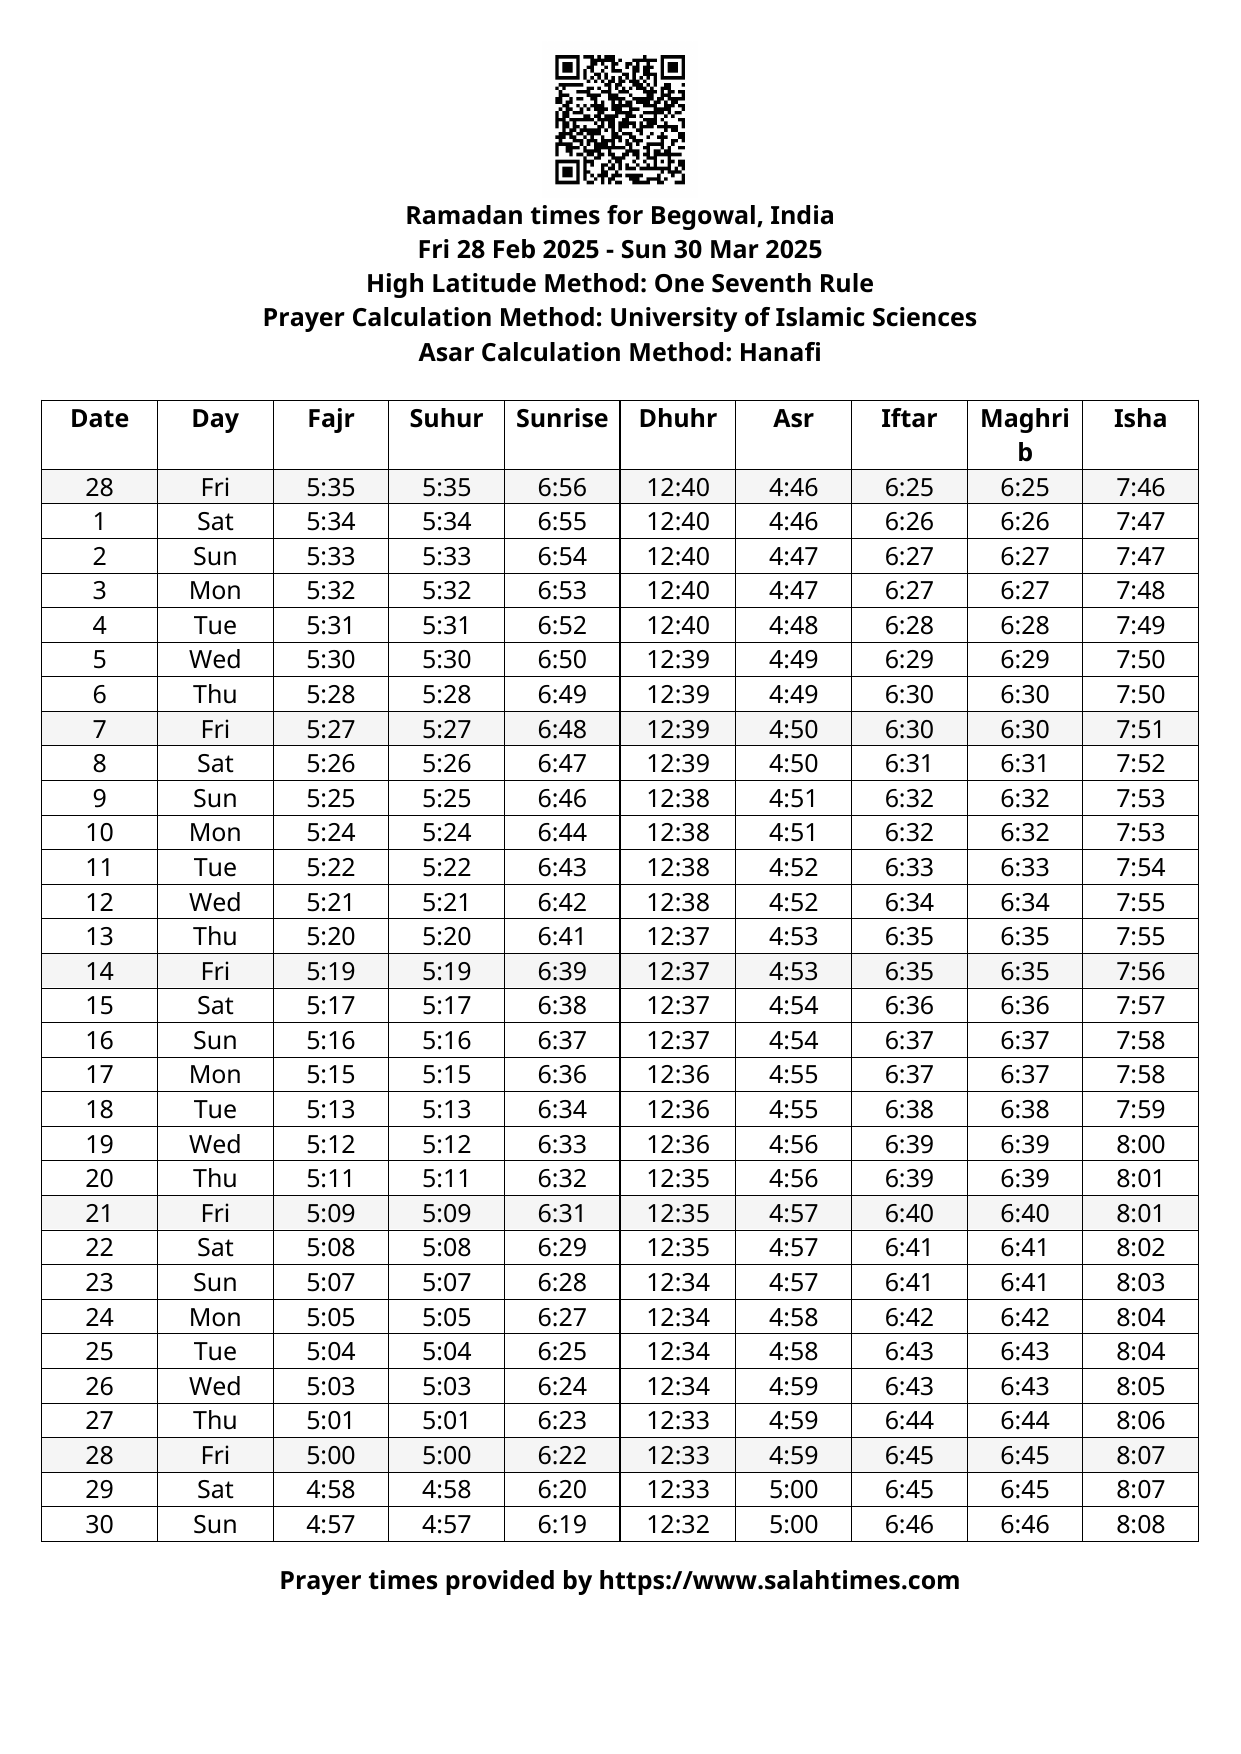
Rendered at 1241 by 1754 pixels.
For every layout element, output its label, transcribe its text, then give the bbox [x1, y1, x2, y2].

table_cell 7:52 [1083, 746, 1198, 780]
table_cell 4:56 [736, 1127, 851, 1160]
text Ramadan times for Begowal, India [42, 198, 1198, 232]
table_cell 6:37 [852, 1058, 967, 1091]
table_cell 7:55 [1083, 919, 1198, 953]
table_cell 6:34 [968, 885, 1082, 918]
text Prayer times provided by https://www.salahtimes.com [42, 1563, 1198, 1597]
table_cell Sun [158, 1507, 273, 1541]
table_header Maghrib [968, 401, 1082, 469]
table_cell 8:01 [1083, 1161, 1198, 1195]
table_cell 4:52 [736, 850, 851, 884]
table_cell 12:35 [621, 1161, 735, 1195]
table_cell 5:07 [389, 1265, 504, 1299]
table_cell 8:04 [1083, 1300, 1198, 1333]
table_cell 4:58 [389, 1473, 504, 1506]
table_cell 6:28 [852, 608, 967, 642]
table_cell 4:56 [736, 1161, 851, 1195]
table_cell 8:04 [1083, 1334, 1198, 1368]
table_cell 6:45 [852, 1438, 967, 1472]
table_cell 4 [42, 608, 157, 642]
table_cell 5:15 [389, 1058, 504, 1091]
table_cell 5:27 [274, 712, 388, 745]
table_cell 4:49 [736, 643, 851, 676]
table_cell 24 [42, 1300, 157, 1333]
table_cell 6:32 [852, 816, 967, 849]
table_cell 8 [42, 746, 157, 780]
table_cell Sat [158, 746, 273, 780]
table_cell 12:34 [621, 1265, 735, 1299]
table_cell 13 [42, 919, 157, 953]
table_cell 6:39 [505, 954, 619, 987]
table_cell 6:31 [505, 1196, 619, 1229]
table_cell 5:31 [389, 608, 504, 642]
table_cell 5:20 [274, 919, 388, 953]
table_cell 5:07 [274, 1265, 388, 1299]
table_cell 6:30 [852, 677, 967, 711]
table_cell 5:26 [274, 746, 388, 780]
table_cell 2 [42, 539, 157, 572]
table_cell 12:37 [621, 954, 735, 987]
table_cell 8:02 [1083, 1231, 1198, 1264]
table_cell Tue [158, 850, 273, 884]
table_cell 12:33 [621, 1404, 735, 1437]
table_cell 8:06 [1083, 1404, 1198, 1437]
table_cell 4:58 [274, 1473, 388, 1506]
table_cell 6:25 [505, 1334, 619, 1368]
text Prayer Calculation Method: University of Islamic Sciences [42, 300, 1198, 334]
table_cell Fri [158, 1196, 273, 1229]
table_cell 5:00 [274, 1438, 388, 1472]
table_cell 3 [42, 574, 157, 607]
table_cell 5:30 [274, 643, 388, 676]
table_cell 5:25 [274, 781, 388, 814]
table_cell 12:40 [621, 470, 735, 503]
table_cell 6:45 [968, 1438, 1082, 1472]
table_cell 6:31 [852, 746, 967, 780]
table_cell Sat [158, 1473, 273, 1506]
table_cell 5:00 [736, 1507, 851, 1541]
table_cell 5:34 [274, 504, 388, 538]
table_cell 6:41 [968, 1231, 1082, 1264]
table_cell 6:27 [505, 1300, 619, 1333]
table_cell 6:22 [505, 1438, 619, 1472]
table_header Suhur [389, 401, 504, 469]
table_cell 5:35 [274, 470, 388, 503]
table_cell 4:57 [389, 1507, 504, 1541]
table_cell 8:01 [1083, 1196, 1198, 1229]
table_cell 6:37 [968, 1058, 1082, 1091]
table_cell 6:40 [852, 1196, 967, 1229]
table_cell 5:21 [274, 885, 388, 918]
table_header Dhuhr [621, 401, 735, 469]
table_cell 7:47 [1083, 504, 1198, 538]
table_cell 23 [42, 1265, 157, 1299]
table_cell Tue [158, 1334, 273, 1368]
table_cell 4:52 [736, 885, 851, 918]
table_cell 6:29 [852, 643, 967, 676]
table_cell 7:48 [1083, 574, 1198, 607]
table_cell 5:01 [274, 1404, 388, 1437]
table_cell 5:35 [389, 470, 504, 503]
table_cell Wed [158, 885, 273, 918]
table_cell 6:37 [505, 1023, 619, 1057]
table_cell 12:40 [621, 539, 735, 572]
table_cell 4:54 [736, 989, 851, 1022]
table_cell 6:20 [505, 1473, 619, 1506]
table_cell 5:12 [274, 1127, 388, 1160]
table_cell 12:40 [621, 608, 735, 642]
table_cell 5 [42, 643, 157, 676]
table_cell 6:33 [968, 850, 1082, 884]
table_cell Sat [158, 989, 273, 1022]
table_cell 5:22 [274, 850, 388, 884]
table_cell 6:37 [968, 1023, 1082, 1057]
table_cell 12:36 [621, 1127, 735, 1160]
table_cell 6:27 [852, 539, 967, 572]
table_cell 4:59 [736, 1438, 851, 1472]
picture [542, 41, 699, 198]
table_cell 5:03 [389, 1369, 504, 1402]
table_cell 7:59 [1083, 1092, 1198, 1126]
table_cell 12:32 [621, 1507, 735, 1541]
text High Latitude Method: One Seventh Rule [42, 266, 1198, 300]
table_cell 6:43 [505, 850, 619, 884]
table_cell 12:39 [621, 677, 735, 711]
table_cell 7:47 [1083, 539, 1198, 572]
table_cell 12:39 [621, 643, 735, 676]
table_cell 7:46 [1083, 470, 1198, 503]
table_cell 7 [42, 712, 157, 745]
table_cell 7:50 [1083, 643, 1198, 676]
table_cell Fri [158, 712, 273, 745]
table_cell 12:35 [621, 1231, 735, 1264]
table_header Date [42, 401, 157, 469]
table_cell 6:47 [505, 746, 619, 780]
table_cell 5:11 [389, 1161, 504, 1195]
table_cell 12:33 [621, 1438, 735, 1472]
table_cell 6:43 [852, 1334, 967, 1368]
table_cell 5:25 [389, 781, 504, 814]
table_cell 4:47 [736, 574, 851, 607]
table_cell 7:53 [1083, 781, 1198, 814]
table_cell 18 [42, 1092, 157, 1126]
table_cell 6:27 [968, 539, 1082, 572]
table_cell 12:38 [621, 885, 735, 918]
table_cell 6:39 [852, 1127, 967, 1160]
table_cell 6:19 [505, 1507, 619, 1541]
table_cell 12:39 [621, 712, 735, 745]
table_cell 4:59 [736, 1404, 851, 1437]
table_cell 28 [42, 1438, 157, 1472]
table_cell 6:44 [505, 816, 619, 849]
table_cell 5:12 [389, 1127, 504, 1160]
table_cell 6:45 [968, 1473, 1082, 1506]
table_cell 6:31 [968, 746, 1082, 780]
table_cell 6:32 [968, 781, 1082, 814]
table_cell 5:17 [274, 989, 388, 1022]
table_cell 20 [42, 1161, 157, 1195]
table_cell 5:33 [274, 539, 388, 572]
table_cell 6:46 [968, 1507, 1082, 1541]
table_cell 5:09 [274, 1196, 388, 1229]
table_cell 6:30 [968, 677, 1082, 711]
table_cell 9 [42, 781, 157, 814]
table_cell 6:38 [505, 989, 619, 1022]
table_cell 6:27 [852, 574, 967, 607]
table_cell Fri [158, 1438, 273, 1472]
table_cell 6:28 [505, 1265, 619, 1299]
table_cell 6:56 [505, 470, 619, 503]
table_cell 5:26 [389, 746, 504, 780]
table_cell 5:04 [389, 1334, 504, 1368]
table_cell 7:54 [1083, 850, 1198, 884]
table_cell 6:44 [968, 1404, 1082, 1437]
table_cell 4:58 [736, 1334, 851, 1368]
table_cell 6:55 [505, 504, 619, 538]
table_cell Sun [158, 781, 273, 814]
table_cell 5:32 [389, 574, 504, 607]
table_cell Wed [158, 1127, 273, 1160]
table_cell 6:42 [968, 1300, 1082, 1333]
table_cell 6:32 [505, 1161, 619, 1195]
table_cell 26 [42, 1369, 157, 1402]
table_cell 6:24 [505, 1369, 619, 1402]
table_cell 4:51 [736, 781, 851, 814]
table_cell 7:55 [1083, 885, 1198, 918]
table_cell 4:53 [736, 954, 851, 987]
table_cell 4:55 [736, 1092, 851, 1126]
table_cell 14 [42, 954, 157, 987]
table_cell 6:28 [968, 608, 1082, 642]
table_cell 12:36 [621, 1092, 735, 1126]
table_cell 6:38 [852, 1092, 967, 1126]
table_cell 12:34 [621, 1334, 735, 1368]
table_cell 5:03 [274, 1369, 388, 1402]
table_cell 5:30 [389, 643, 504, 676]
table_cell 6:38 [968, 1092, 1082, 1126]
table_cell 6:41 [505, 919, 619, 953]
table_cell 6:30 [852, 712, 967, 745]
table_cell 7:58 [1083, 1023, 1198, 1057]
table_cell 5:00 [389, 1438, 504, 1472]
table_cell 12:34 [621, 1369, 735, 1402]
table_cell 5:24 [274, 816, 388, 849]
table_cell 12:38 [621, 781, 735, 814]
table_cell 10 [42, 816, 157, 849]
table_cell 7:53 [1083, 816, 1198, 849]
table_cell 6:42 [505, 885, 619, 918]
table_cell 4:47 [736, 539, 851, 572]
table_cell 28 [42, 470, 157, 503]
table_cell 29 [42, 1473, 157, 1506]
table_header Day [158, 401, 273, 469]
table_cell 12:37 [621, 919, 735, 953]
table_cell 5:21 [389, 885, 504, 918]
table_cell 15 [42, 989, 157, 1022]
table_cell 5:05 [389, 1300, 504, 1333]
table_cell 5:11 [274, 1161, 388, 1195]
table_cell 5:04 [274, 1334, 388, 1368]
table_cell 6:35 [852, 919, 967, 953]
table_cell 5:31 [274, 608, 388, 642]
table_cell 4:59 [736, 1369, 851, 1402]
table_cell 4:51 [736, 816, 851, 849]
table_cell 6:46 [505, 781, 619, 814]
table_cell 16 [42, 1023, 157, 1057]
table_cell 6:25 [852, 470, 967, 503]
table_cell 6:29 [968, 643, 1082, 676]
table_cell Sun [158, 1023, 273, 1057]
table_cell 5:09 [389, 1196, 504, 1229]
table_cell 4:54 [736, 1023, 851, 1057]
table_cell Sun [158, 539, 273, 572]
table_cell 5:01 [389, 1404, 504, 1437]
table_cell 6:41 [852, 1231, 967, 1264]
table_cell 6:34 [852, 885, 967, 918]
table_cell 5:28 [274, 677, 388, 711]
table_cell 4:57 [274, 1507, 388, 1541]
table_cell 4:48 [736, 608, 851, 642]
table_cell 6:33 [505, 1127, 619, 1160]
table_cell 4:50 [736, 746, 851, 780]
table_cell 4:50 [736, 712, 851, 745]
table_cell 12:33 [621, 1473, 735, 1506]
table_cell 5:24 [389, 816, 504, 849]
table_cell 6:39 [968, 1127, 1082, 1160]
table_cell 12 [42, 885, 157, 918]
table_cell 22 [42, 1231, 157, 1264]
table_cell Wed [158, 643, 273, 676]
table_cell 5:05 [274, 1300, 388, 1333]
table_cell 5:34 [389, 504, 504, 538]
table_cell 30 [42, 1507, 157, 1541]
table_cell 6:43 [852, 1369, 967, 1402]
table_cell 4:57 [736, 1231, 851, 1264]
table_cell 5:16 [389, 1023, 504, 1057]
table_cell 7:56 [1083, 954, 1198, 987]
table_cell 6:23 [505, 1404, 619, 1437]
table_cell 12:37 [621, 989, 735, 1022]
table_cell Mon [158, 816, 273, 849]
table_cell 6:35 [968, 954, 1082, 987]
table_header Sunrise [505, 401, 619, 469]
table_header Fajr [274, 401, 388, 469]
table_cell 6:42 [852, 1300, 967, 1333]
table_cell 11 [42, 850, 157, 884]
table_cell 21 [42, 1196, 157, 1229]
table_cell 7:58 [1083, 1058, 1198, 1091]
table_cell 4:53 [736, 919, 851, 953]
table_cell 8:08 [1083, 1507, 1198, 1541]
table_cell 12:34 [621, 1300, 735, 1333]
table_cell 5:17 [389, 989, 504, 1022]
table_cell 6:32 [852, 781, 967, 814]
table_cell 4:49 [736, 677, 851, 711]
table_cell 1 [42, 504, 157, 538]
table_cell 5:15 [274, 1058, 388, 1091]
table_cell Fri [158, 954, 273, 987]
table_cell 4:46 [736, 504, 851, 538]
table_cell 12:38 [621, 816, 735, 849]
table_cell 6:41 [852, 1265, 967, 1299]
table_cell 5:13 [274, 1092, 388, 1126]
table_cell 6:43 [968, 1334, 1082, 1368]
table_cell 12:37 [621, 1023, 735, 1057]
table_header Asr [736, 401, 851, 469]
table_header Iftar [852, 401, 967, 469]
table_cell Tue [158, 1092, 273, 1126]
table_cell 25 [42, 1334, 157, 1368]
table_cell 4:57 [736, 1265, 851, 1299]
table_cell 5:13 [389, 1092, 504, 1126]
table_cell Fri [158, 470, 273, 503]
table_cell 6:29 [505, 1231, 619, 1264]
table_cell 5:00 [736, 1473, 851, 1506]
table_cell 6:41 [968, 1265, 1082, 1299]
table_cell 6:43 [968, 1369, 1082, 1402]
table_cell 6:33 [852, 850, 967, 884]
table_cell 5:22 [389, 850, 504, 884]
table_cell 5:19 [389, 954, 504, 987]
table_cell 6:44 [852, 1404, 967, 1437]
table_cell 12:35 [621, 1196, 735, 1229]
table_cell 27 [42, 1404, 157, 1437]
text Asar Calculation Method: Hanafi [42, 334, 1198, 368]
table_cell 6:54 [505, 539, 619, 572]
table_cell 5:32 [274, 574, 388, 607]
table_cell 5:16 [274, 1023, 388, 1057]
table_cell 4:55 [736, 1058, 851, 1091]
table_cell 17 [42, 1058, 157, 1091]
table_cell 7:49 [1083, 608, 1198, 642]
table_cell 6:40 [968, 1196, 1082, 1229]
table_cell 6:53 [505, 574, 619, 607]
table_cell 6:26 [852, 504, 967, 538]
table_cell 5:27 [389, 712, 504, 745]
table_cell Sat [158, 1231, 273, 1264]
table_cell 6:27 [968, 574, 1082, 607]
table_cell 7:51 [1083, 712, 1198, 745]
table_cell 6:30 [968, 712, 1082, 745]
table_cell 8:05 [1083, 1369, 1198, 1402]
table_cell Thu [158, 1161, 273, 1195]
table_cell 12:39 [621, 746, 735, 780]
table_cell 12:36 [621, 1058, 735, 1091]
table_cell 6:50 [505, 643, 619, 676]
table_cell 8:00 [1083, 1127, 1198, 1160]
table_cell 5:19 [274, 954, 388, 987]
table_cell 6:34 [505, 1092, 619, 1126]
table_cell 6:52 [505, 608, 619, 642]
table_cell 12:40 [621, 504, 735, 538]
table_cell 6:36 [505, 1058, 619, 1091]
table_cell 6:49 [505, 677, 619, 711]
table_cell 6:26 [968, 504, 1082, 538]
table_cell 6:36 [968, 989, 1082, 1022]
table_cell Tue [158, 608, 273, 642]
table_cell Mon [158, 1300, 273, 1333]
table_cell Wed [158, 1369, 273, 1402]
table_cell 7:50 [1083, 677, 1198, 711]
table_cell 6:39 [852, 1161, 967, 1195]
table_cell 5:28 [389, 677, 504, 711]
table_cell 8:07 [1083, 1473, 1198, 1506]
table_cell 6:48 [505, 712, 619, 745]
table_cell Thu [158, 677, 273, 711]
table_cell 5:08 [274, 1231, 388, 1264]
table_cell 4:57 [736, 1196, 851, 1229]
table_cell 4:58 [736, 1300, 851, 1333]
table_cell Thu [158, 919, 273, 953]
table_cell 6:36 [852, 989, 967, 1022]
table_cell 7:57 [1083, 989, 1198, 1022]
table_cell 5:08 [389, 1231, 504, 1264]
table_cell 8:03 [1083, 1265, 1198, 1299]
table_cell 4:46 [736, 470, 851, 503]
table_cell 12:40 [621, 574, 735, 607]
table_header Isha [1083, 401, 1198, 469]
text Fri 28 Feb 2025 - Sun 30 Mar 2025 [42, 232, 1198, 266]
table_cell 6:32 [968, 816, 1082, 849]
table_cell Thu [158, 1404, 273, 1437]
table_cell 6 [42, 677, 157, 711]
table_cell 6:35 [968, 919, 1082, 953]
table_cell Mon [158, 1058, 273, 1091]
table_cell 8:07 [1083, 1438, 1198, 1472]
table_cell 5:33 [389, 539, 504, 572]
table_cell 12:38 [621, 850, 735, 884]
table_cell 19 [42, 1127, 157, 1160]
table_cell 5:20 [389, 919, 504, 953]
table_cell 6:25 [968, 470, 1082, 503]
table_cell 6:39 [968, 1161, 1082, 1195]
table_cell Mon [158, 574, 273, 607]
table_cell 6:37 [852, 1023, 967, 1057]
table_cell 6:45 [852, 1473, 967, 1506]
table_cell Sun [158, 1265, 273, 1299]
table_cell 6:35 [852, 954, 967, 987]
table_cell 6:46 [852, 1507, 967, 1541]
table_cell Sat [158, 504, 273, 538]
